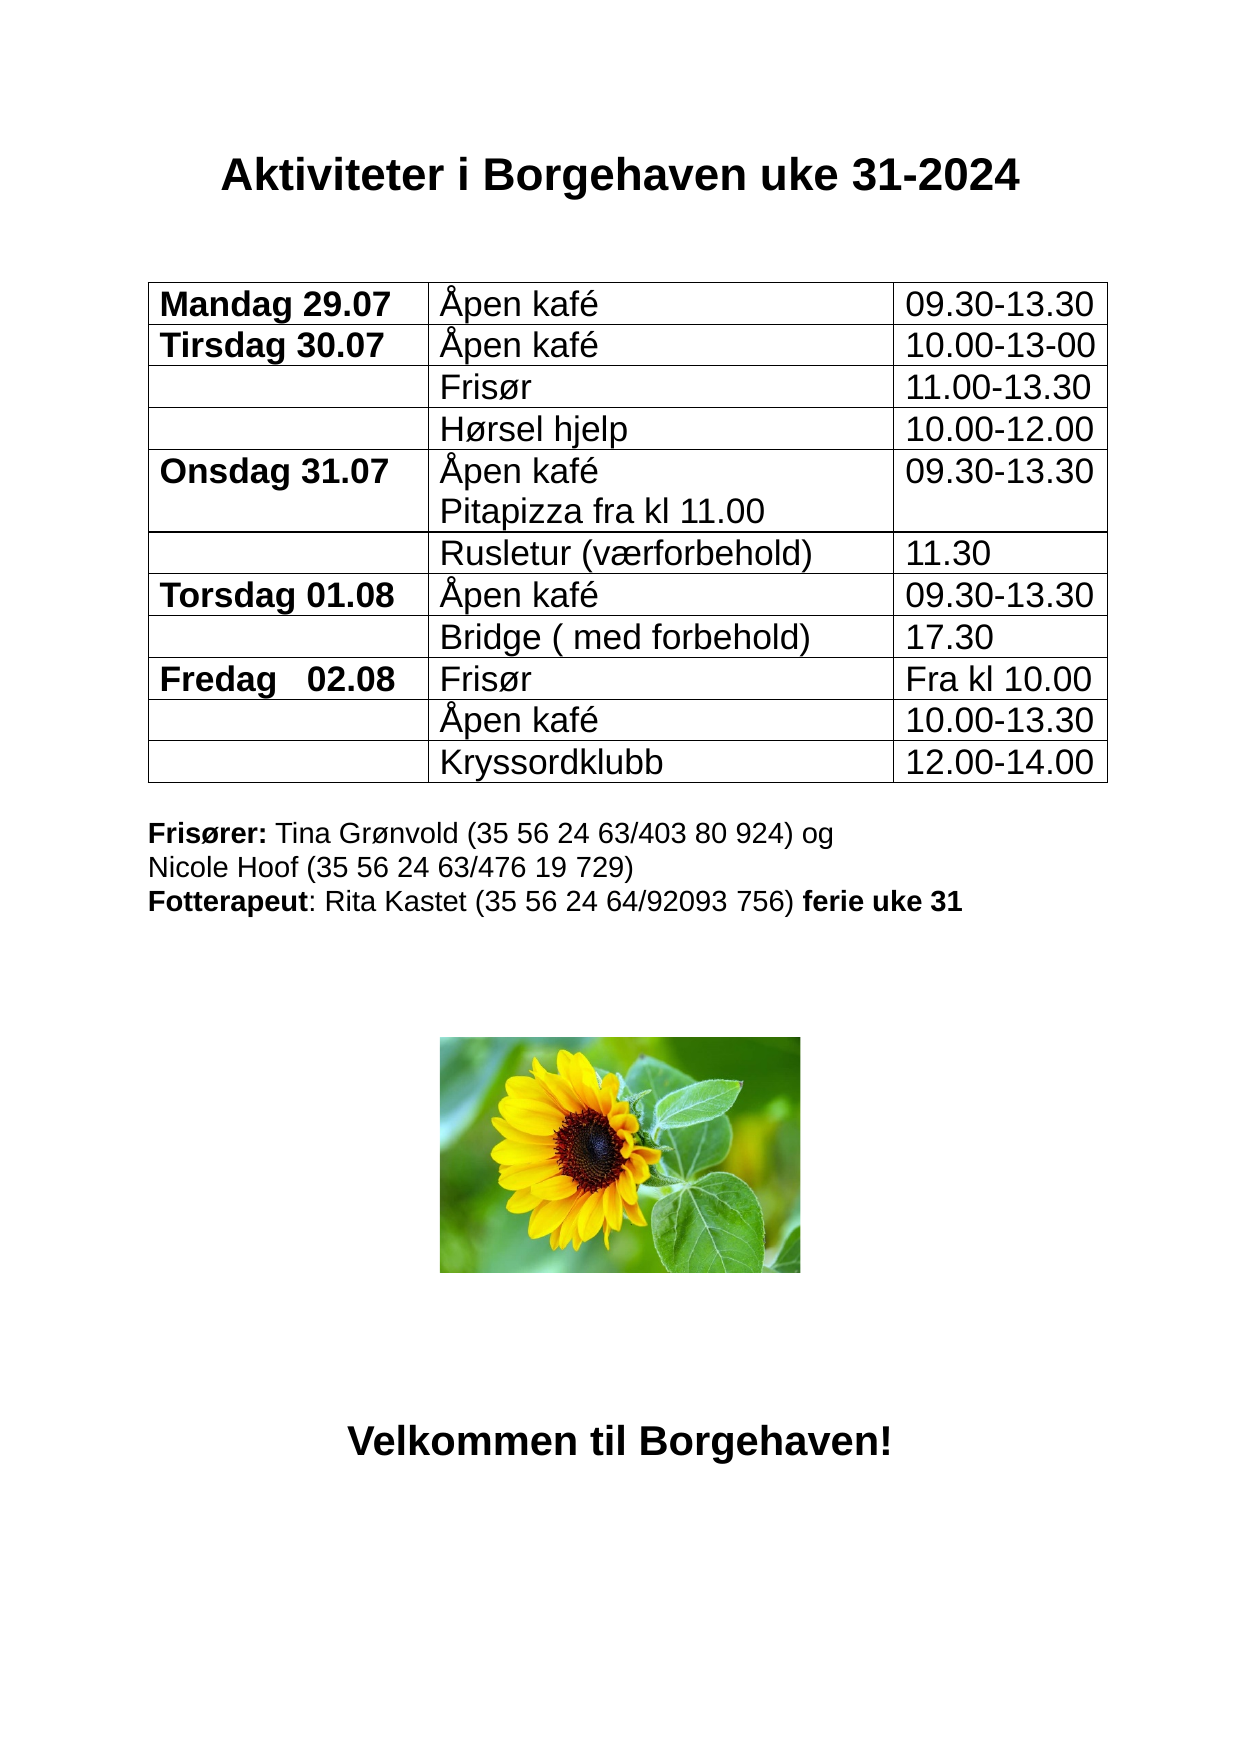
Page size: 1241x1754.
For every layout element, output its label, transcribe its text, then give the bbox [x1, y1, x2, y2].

table_header 09.30-13.30 [894, 283, 1107, 323]
table_cell [149, 408, 428, 449]
table_cell 17.30 [894, 616, 1107, 657]
table_cell Tirsdag 30.07 [149, 325, 428, 365]
text Aktiviteter i Borgehaven uke 31-2024 [148, 148, 1093, 200]
table_cell 10.00-13-00 [894, 325, 1107, 365]
text Velkommen til Borgehaven! [148, 1417, 1093, 1464]
table_cell Frisør [429, 658, 893, 698]
table_cell 10.00-13.30 [894, 700, 1107, 740]
table_cell 10.00-12.00 [894, 408, 1107, 449]
table_header Åpen kafé [429, 283, 893, 323]
table_cell Fredag 02.08 [149, 658, 428, 698]
table_cell Kryssordklubb [429, 741, 893, 782]
table_cell 11.30 [894, 533, 1107, 573]
table_cell [149, 366, 428, 407]
table_cell 11.00-13.30 [894, 366, 1107, 407]
picture [439, 1037, 801, 1273]
table_cell Fra kl 10.00 [894, 658, 1107, 698]
table_cell Frisør [429, 366, 893, 407]
table_cell 09.30-13.30 [894, 450, 1107, 531]
table_cell Bridge ( med forbehold) [429, 616, 893, 657]
table_cell Hørsel hjelp [429, 408, 893, 449]
table_cell [149, 616, 428, 657]
table_cell Åpen kafé [429, 574, 893, 615]
table_cell Åpen kafé [429, 325, 893, 365]
table_cell 12.00-14.00 [894, 741, 1107, 782]
table_cell Rusletur (værforbehold) [429, 533, 893, 573]
table_cell [149, 533, 428, 573]
table_cell Onsdag 31.07 [149, 450, 428, 531]
table_cell [149, 700, 428, 740]
text Nicole Hoof (35 56 24 63/476 19 729) Fotterapeut: Rita Kastet (35 56 24 64/92093 756) ferie uke 31 [148, 850, 1093, 917]
table_cell Åpen kafé [429, 700, 893, 740]
table_cell Torsdag 01.08 [149, 574, 428, 615]
table_cell 09.30-13.30 [894, 574, 1107, 615]
table_cell [149, 741, 428, 782]
table_cell Åpen kafé Pitapizza fra kl 11.00 [429, 450, 893, 531]
text Frisører: Tina Grønvold (35 56 24 63/403 80 924) og [148, 817, 1093, 850]
table_header Mandag 29.07 [149, 283, 428, 323]
